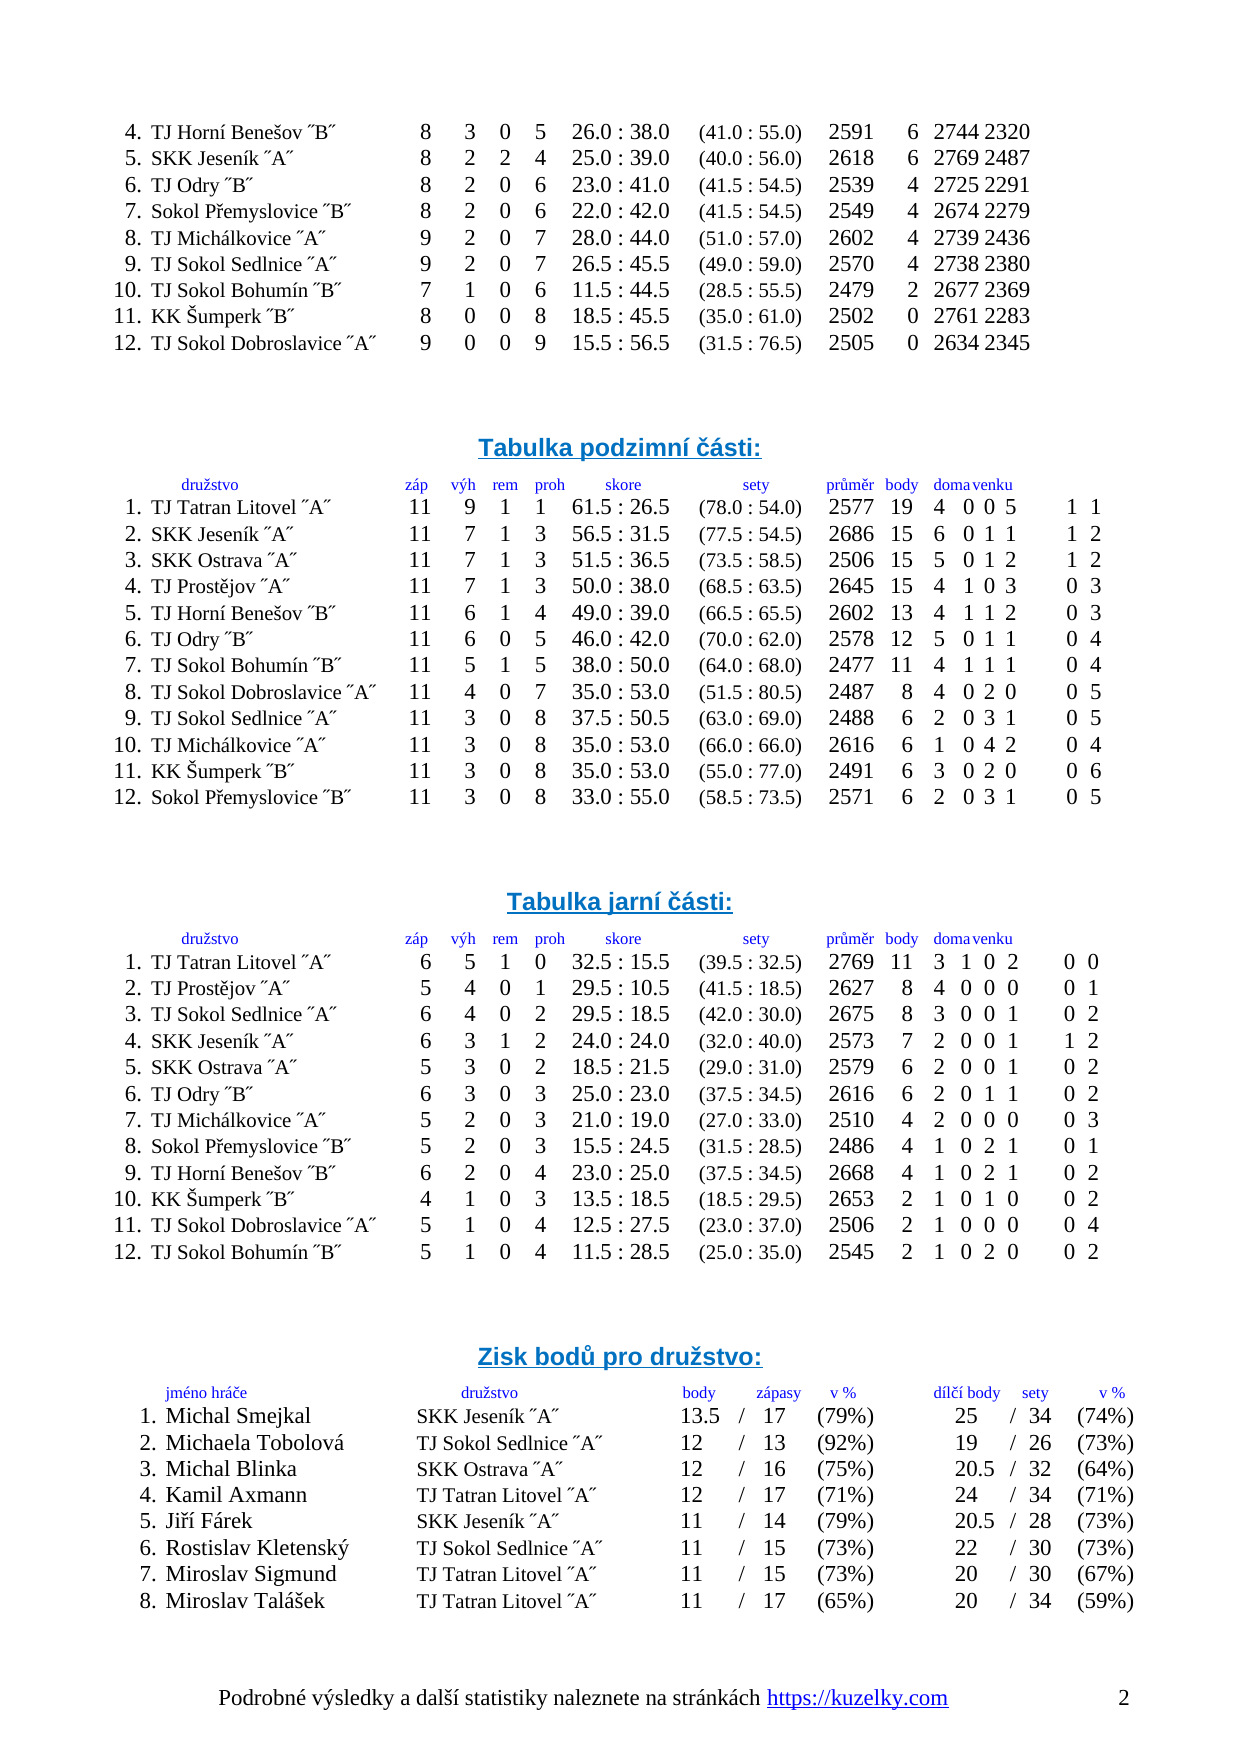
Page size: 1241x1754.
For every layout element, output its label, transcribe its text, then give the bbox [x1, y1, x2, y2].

text 2. TJ Prostějov ˝A˝ 5 4 0 1 29.5 : 10.5 (41.5 : 18.5) 2627 8 4 0 0 0 0 1 [106, 974, 1134, 1001]
text 9. TJ Sokol Sedlnice ˝A˝ 9 2 0 7 26.5 : 45.5 (49.0 : 59.0) 2570 4 2738 2380 [106, 250, 1134, 276]
text 1. Michal Smejkal SKK Jeseník ˝A˝ 13.5 / 17 (79%) 25 / 34 (74%) [106, 1402, 1134, 1428]
text 3. Michal Blinka SKK Ostrava ˝A˝ 12 / 16 (75%) 20.5 / 32 (64%) [106, 1455, 1134, 1481]
text 12. TJ Sokol Bohumín ˝B˝ 5 1 0 4 11.5 : 28.5 (25.0 : 35.0) 2545 2 1 0 2 0 0 2 [106, 1238, 1134, 1264]
text Zisk bodů pro družstvo: [94, 1342, 1145, 1371]
text 6. TJ Odry ˝B˝ 11 6 0 5 46.0 : 42.0 (70.0 : 62.0) 2578 12 5 0 1 1 0 4 [106, 625, 1134, 652]
text 2. Michaela Tobolová TJ Sokol Sedlnice ˝A˝ 12 / 13 (92%) 19 / 26 (73%) [106, 1428, 1134, 1455]
text 12. Sokol Přemyslovice ˝B˝ 11 3 0 8 33.0 : 55.0 (58.5 : 73.5) 2571 6 2 0 3 1 0 5 [106, 783, 1134, 810]
text Tabulka podzimní části: [94, 433, 1145, 462]
text 10. TJ Sokol Bohumín ˝B˝ 7 1 0 6 11.5 : 44.5 (28.5 : 55.5) 2479 2 2677 2369 [106, 276, 1134, 303]
text 10. TJ Michálkovice ˝A˝ 11 3 0 8 35.0 : 53.0 (66.0 : 66.0) 2616 6 1 0 4 2 0 4 [106, 731, 1134, 757]
text 8. TJ Michálkovice ˝A˝ 9 2 0 7 28.0 : 44.0 (51.0 : 57.0) 2602 4 2739 2436 [106, 223, 1134, 250]
text Tabulka jarní části: [94, 887, 1145, 916]
text 2. SKK Jeseník ˝A˝ 11 7 1 3 56.5 : 31.5 (77.5 : 54.5) 2686 15 6 0 1 1 1 2 [106, 520, 1134, 546]
text 9. TJ Horní Benešov ˝B˝ 6 2 0 4 23.0 : 25.0 (37.5 : 34.5) 2668 4 1 0 2 1 0 2 [106, 1159, 1134, 1185]
text 3. SKK Ostrava ˝A˝ 11 7 1 3 51.5 : 36.5 (73.5 : 58.5) 2506 15 5 0 1 2 1 2 [106, 546, 1134, 572]
text 5. TJ Horní Benešov ˝B˝ 11 6 1 4 49.0 : 39.0 (66.5 : 65.5) 2602 13 4 1 1 2 0 3 [106, 599, 1134, 625]
text 5. Jiří Fárek SKK Jeseník ˝A˝ 11 / 14 (79%) 20.5 / 28 (73%) [106, 1508, 1134, 1534]
text 11. KK Šumperk ˝B˝ 11 3 0 8 35.0 : 53.0 (55.0 : 77.0) 2491 6 3 0 2 0 0 6 [106, 757, 1134, 783]
text 5. SKK Jeseník ˝A˝ 8 2 2 4 25.0 : 39.0 (40.0 : 56.0) 2618 6 2769 2487 [106, 144, 1134, 171]
text družstvo záp výh rem proh skore sety průměr body doma venku [106, 474, 1134, 493]
text 8. TJ Sokol Dobroslavice ˝A˝ 11 4 0 7 35.0 : 53.0 (51.5 : 80.5) 2487 8 4 0 2 0 0 5 [106, 678, 1134, 704]
text 8. Miroslav Talášek TJ Tatran Litovel ˝A˝ 11 / 17 (65%) 20 / 34 (59%) [106, 1587, 1134, 1613]
text 1. TJ Tatran Litovel ˝A˝ 11 9 1 1 61.5 : 26.5 (78.0 : 54.0) 2577 19 4 0 0 5 1 1 [106, 493, 1134, 520]
text 11. TJ Sokol Dobroslavice ˝A˝ 5 1 0 4 12.5 : 27.5 (23.0 : 37.0) 2506 2 1 0 0 0 0 4 [106, 1211, 1134, 1238]
text 6. TJ Odry ˝B˝ 6 3 0 3 25.0 : 23.0 (37.5 : 34.5) 2616 6 2 0 1 1 0 2 [106, 1079, 1134, 1106]
text 8. Sokol Přemyslovice ˝B˝ 5 2 0 3 15.5 : 24.5 (31.5 : 28.5) 2486 4 1 0 2 1 0 1 [106, 1132, 1134, 1159]
text 6. TJ Odry ˝B˝ 8 2 0 6 23.0 : 41.0 (41.5 : 54.5) 2539 4 2725 2291 [106, 171, 1134, 197]
text 4. Kamil Axmann TJ Tatran Litovel ˝A˝ 12 / 17 (71%) 24 / 34 (71%) [106, 1481, 1134, 1508]
text 7. TJ Sokol Bohumín ˝B˝ 11 5 1 5 38.0 : 50.0 (64.0 : 68.0) 2477 11 4 1 1 1 0 4 [106, 652, 1134, 678]
text 3. TJ Sokol Sedlnice ˝A˝ 6 4 0 2 29.5 : 18.5 (42.0 : 30.0) 2675 8 3 0 0 1 0 2 [106, 1001, 1134, 1027]
text 9. TJ Sokol Sedlnice ˝A˝ 11 3 0 8 37.5 : 50.5 (63.0 : 69.0) 2488 6 2 0 3 1 0 5 [106, 704, 1134, 731]
text jméno hráče družstvo body zápasy v % dílčí body sety v % [106, 1383, 1134, 1402]
text 5. SKK Ostrava ˝A˝ 5 3 0 2 18.5 : 21.5 (29.0 : 31.0) 2579 6 2 0 0 1 0 2 [106, 1053, 1134, 1079]
text 12. TJ Sokol Dobroslavice ˝A˝ 9 0 0 9 15.5 : 56.5 (31.5 : 76.5) 2505 0 2634 2345 [106, 329, 1134, 355]
text 6. Rostislav Kletenský TJ Sokol Sedlnice ˝A˝ 11 / 15 (73%) 22 / 30 (73%) [106, 1534, 1134, 1560]
text 1. TJ Tatran Litovel ˝A˝ 6 5 1 0 32.5 : 15.5 (39.5 : 32.5) 2769 11 3 1 0 2 0 0 [106, 948, 1134, 974]
text 7. Sokol Přemyslovice ˝B˝ 8 2 0 6 22.0 : 42.0 (41.5 : 54.5) 2549 4 2674 2279 [106, 197, 1134, 223]
text 4. TJ Prostějov ˝A˝ 11 7 1 3 50.0 : 38.0 (68.5 : 63.5) 2645 15 4 1 0 3 0 3 [106, 572, 1134, 599]
text 7. Miroslav Sigmund TJ Tatran Litovel ˝A˝ 11 / 15 (73%) 20 / 30 (67%) [106, 1560, 1134, 1587]
text 4. TJ Horní Benešov ˝B˝ 8 3 0 5 26.0 : 38.0 (41.0 : 55.0) 2591 6 2744 2320 [106, 118, 1134, 144]
text 10. KK Šumperk ˝B˝ 4 1 0 3 13.5 : 18.5 (18.5 : 29.5) 2653 2 1 0 1 0 0 2 [106, 1185, 1134, 1211]
text 7. TJ Michálkovice ˝A˝ 5 2 0 3 21.0 : 19.0 (27.0 : 33.0) 2510 4 2 0 0 0 0 3 [106, 1106, 1134, 1132]
text družstvo záp výh rem proh skore sety průměr body doma venku [106, 929, 1134, 948]
text 4. SKK Jeseník ˝A˝ 6 3 1 2 24.0 : 24.0 (32.0 : 40.0) 2573 7 2 0 0 1 1 2 [106, 1027, 1134, 1053]
text 11. KK Šumperk ˝B˝ 8 0 0 8 18.5 : 45.5 (35.0 : 61.0) 2502 0 2761 2283 [106, 303, 1134, 329]
